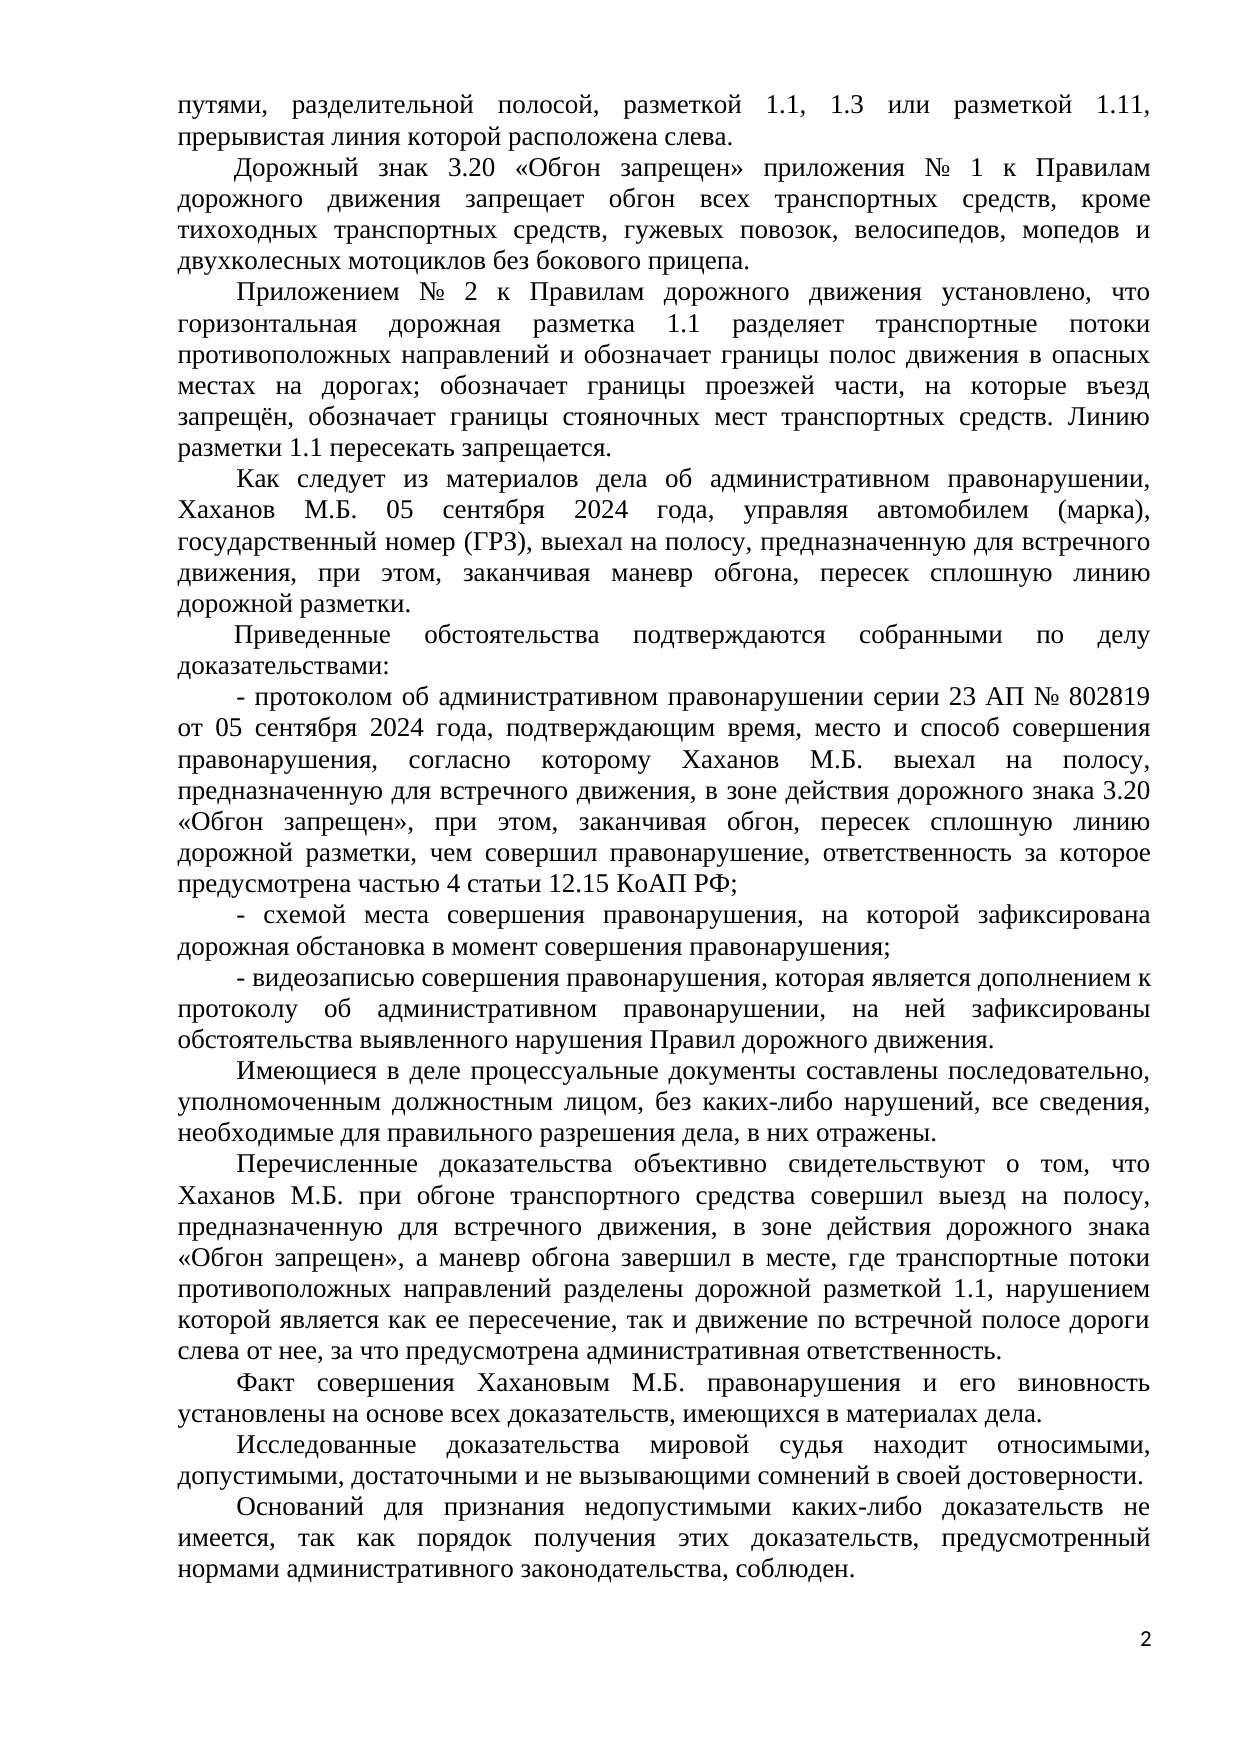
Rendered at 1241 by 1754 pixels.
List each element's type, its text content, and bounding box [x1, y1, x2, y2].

text - схемой места совершения правонарушения, на которой зафиксирована дорожная обстановка в момент совершения правонарушения; [177, 898, 1152, 961]
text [177, 89, 1152, 151]
text Оснований для признания недопустимыми каких-либо доказательств не имеется, так как порядок получения этих доказательств, предусмотренный нормами административного законодательства, соблюден. [177, 1490, 1152, 1584]
text Имеющиеся в деле процессуальные документы составлены последовательно, уполномоченным должностным лицом, без каких-либо нарушений, все сведения, необходимые для правильного разрешения дела, в них отражены. [177, 1054, 1152, 1148]
text - видеозаписью совершения правонарушения, которая является дополнением к протоколу об административном правонарушении, на ней зафиксированы обстоятельства выявленного нарушения Правил дорожного движения. [177, 961, 1152, 1054]
text Факт совершения Хахановым М.Б. правонарушения и его виновность установлены на основе всех доказательств, имеющихся в материалах дела. [177, 1366, 1152, 1428]
text Как следует из материалов дела об административном правонарушении, Хаханов М.Б. 05 сентября 2024 года, управляя автомобилем (марка), государственный номер (ГРЗ), выехал на полосу, предназначенную для встречного движения, при этом, заканчивая маневр обгона, пересек сплошную линию дорожной разметки. [177, 462, 1152, 618]
text Исследованные доказательства мировой судья находит относимыми, допустимыми, достаточными и не вызывающими сомнений в своей достоверности. [177, 1428, 1152, 1490]
text Перечисленные доказательства объективно свидетельствуют о том, что Хаханов М.Б. при обгоне транспортного средства совершил выезд на полосу, предназначенную для встречного движения, в зоне действия дорожного знака «Обгон запрещен», а маневр обгона завершил в месте, где транспортные потоки противоположных направлений разделены дорожной разметкой 1.1, нарушением которой является как ее пересечение, так и движение по встречной полосе дороги слева от нее, за что предусмотрена административная ответственность. [177, 1148, 1152, 1366]
text - протоколом об административном правонарушении серии 23 АП № 802819 от 05 сентября 2024 года, подтверждающим время, место и способ совершения правонарушения, согласно которому Хаханов М.Б. выехал на полосу, предназначенную для встречного движения, в зоне действия дорожного знака 3.20 «Обгон запрещен», при этом, заканчивая обгон, пересек сплошную линию дорожной разметки, чем совершил правонарушение, ответственность за которое предусмотрена частью 4 статьи 12.15 КоАП РФ; [177, 680, 1152, 898]
text Приложением № 2 к Правилам дорожного движения установлено, что горизонтальная дорожная разметка 1.1 разделяет транспортные потоки противоположных направлений и обозначает границы полос движения в опасных местах на дорогах; обозначает границы проезжей части, на которые въезд запрещён, обозначает границы стояночных мест транспортных средств. Линию разметки 1.1 пересекать запрещается. [177, 276, 1152, 462]
text Дорожный знак 3.20 «Обгон запрещен» приложения № 1 к Правилам дорожного движения запрещает обгон всех транспортных средств, кроме тихоходных транспортных средств, гужевых повозок, велосипедов, мопедов и двухколесных мотоциклов без бокового прицепа. [177, 151, 1152, 276]
text Приведенные обстоятельства подтверждаются собранными по делу доказательствами: [177, 618, 1152, 680]
